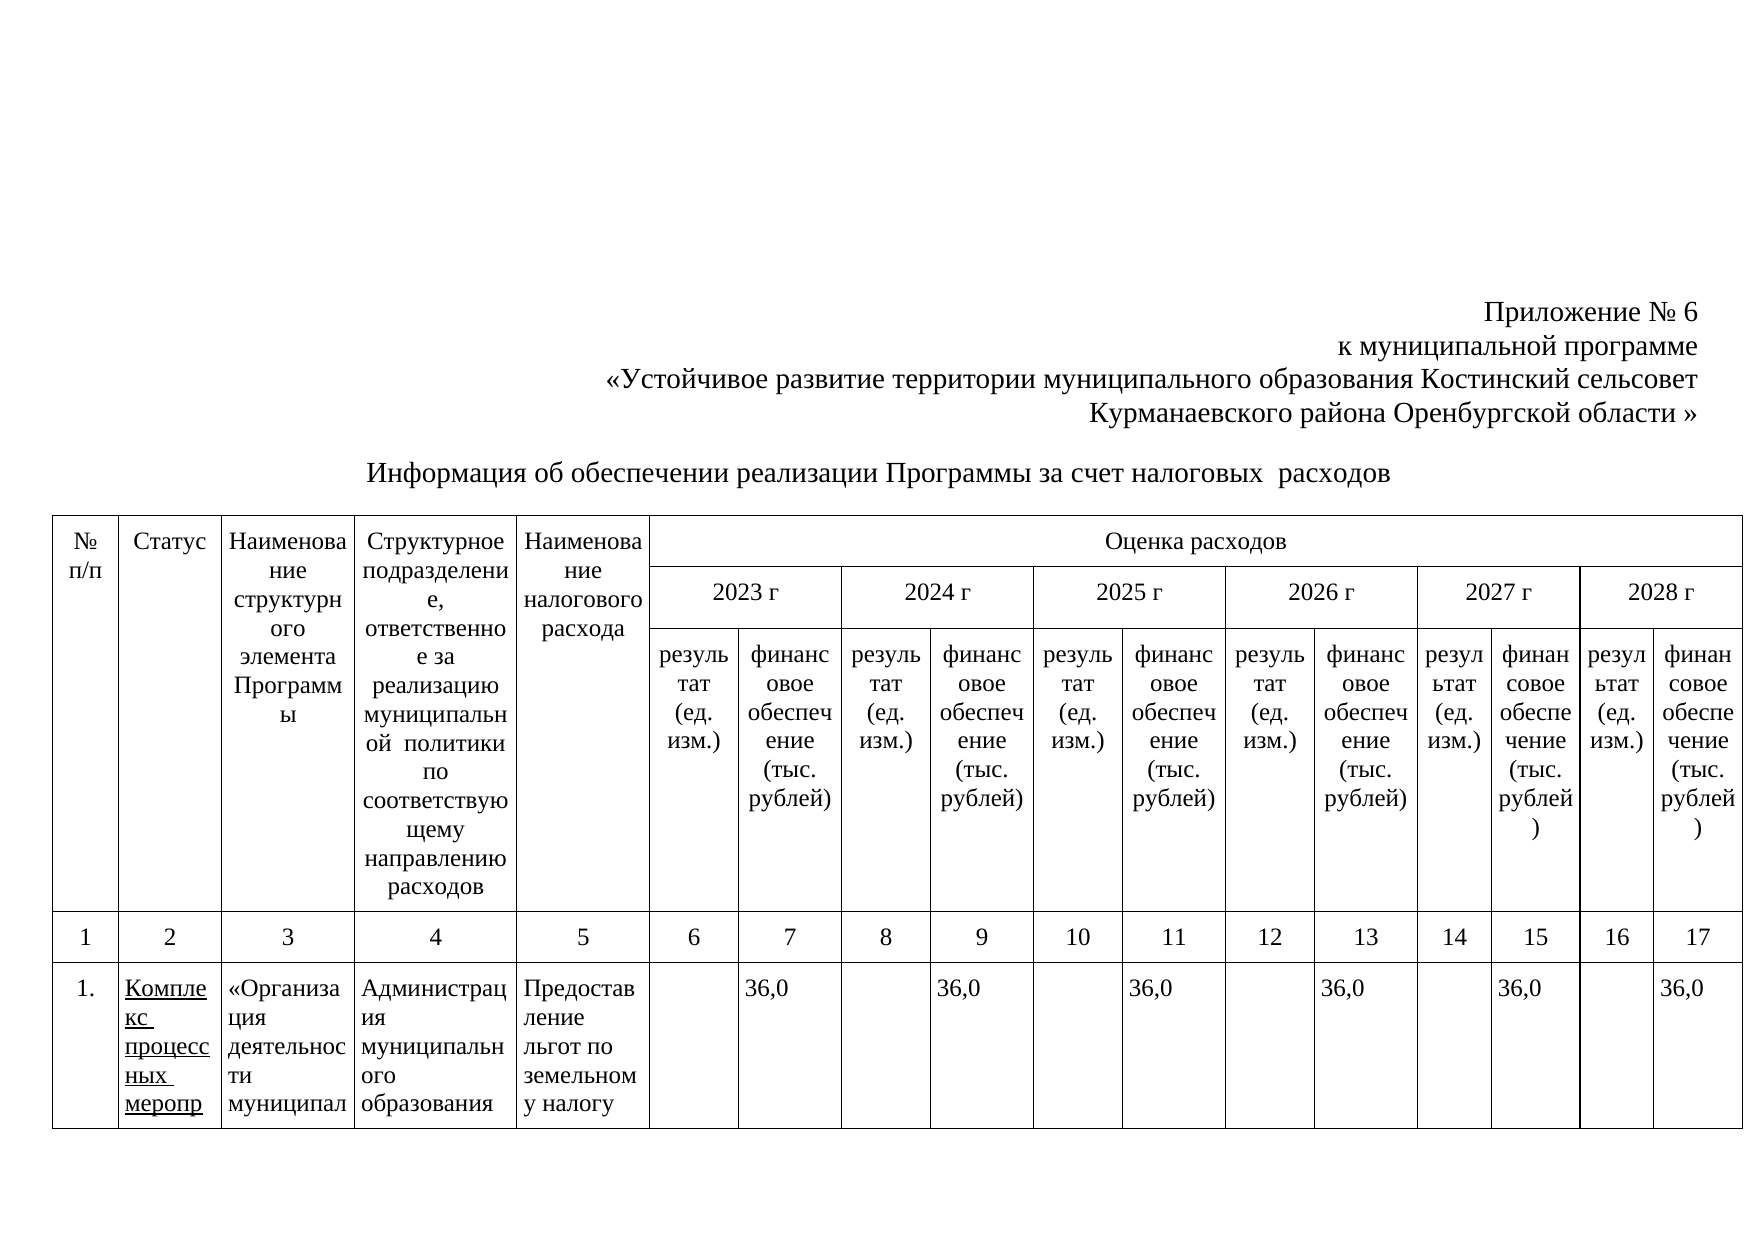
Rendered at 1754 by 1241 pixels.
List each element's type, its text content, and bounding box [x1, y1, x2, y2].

table_cell результат (ед. изм.) [842, 629, 930, 911]
table_cell 11 [1123, 912, 1225, 962]
table_cell 36,0 [1492, 963, 1579, 1128]
table_cell 2025 г [1034, 567, 1225, 627]
table_header Статус [119, 516, 221, 911]
table_cell 3 [222, 912, 354, 962]
table_cell 7 [739, 912, 841, 962]
table_cell [650, 963, 738, 1128]
table_cell 14 [1418, 912, 1491, 962]
table_cell 16 [1581, 912, 1653, 962]
table_cell финансовое обеспечение (тыс. рублей) [739, 629, 841, 911]
table_cell [842, 963, 930, 1128]
table_cell 36,0 [931, 963, 1033, 1128]
table_cell 2027 г [1418, 567, 1579, 627]
table_cell 13 [1315, 912, 1417, 962]
table_cell 1. [53, 963, 118, 1128]
text к муниципальной программе [59, 328, 1698, 361]
table_cell результат (ед. изм.) [650, 629, 738, 911]
table_cell 5 [517, 912, 649, 962]
table_header Наименование структурного элемента Программы [222, 516, 354, 911]
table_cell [119, 963, 221, 1128]
table_cell 2026 г [1226, 567, 1417, 627]
table_header № п/п [53, 516, 118, 911]
table_cell финансовое обеспечение (тыс. рублей) [1315, 629, 1417, 911]
table_cell 2028 г [1581, 567, 1742, 627]
table_cell 36,0 [739, 963, 841, 1128]
table_cell [1226, 963, 1314, 1128]
table_cell результат (ед. изм.) [1034, 629, 1122, 911]
table_cell 15 [1492, 912, 1579, 962]
table_cell 8 [842, 912, 930, 962]
text Курманаевского района Оренбургской области » [59, 395, 1698, 428]
table_header Наименование налогового расхода [517, 516, 649, 911]
text Приложение № 6 [59, 294, 1698, 328]
text «Устойчивое развитие территории муниципального образования Костинский сельсовет [59, 361, 1698, 395]
table_cell 10 [1034, 912, 1122, 962]
table_cell [1581, 963, 1653, 1128]
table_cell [355, 963, 516, 1128]
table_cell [517, 963, 649, 1128]
table_cell 36,0 [1654, 963, 1742, 1128]
table_cell финансовое обеспечение (тыс. рублей) [1492, 629, 1579, 911]
table_cell 36,0 [1123, 963, 1225, 1128]
table_cell 6 [650, 912, 738, 962]
table_cell [1418, 963, 1491, 1128]
table_cell 9 [931, 912, 1033, 962]
table_cell финансовое обеспечение (тыс. рублей) [1123, 629, 1225, 911]
table_cell результат (ед. изм.) [1226, 629, 1314, 911]
table_cell финансовое обеспечение (тыс. рублей) [1654, 629, 1742, 911]
table_cell 4 [355, 912, 516, 962]
text Информация об обеспечении реализации Программы за счет налоговых расходов [59, 455, 1698, 488]
table_cell финансовое обеспечение (тыс. рублей) [931, 629, 1033, 911]
table_cell 1 [53, 912, 118, 962]
table_cell 36,0 [1315, 963, 1417, 1128]
table_cell результат (ед. изм.) [1418, 629, 1491, 911]
table_cell [1034, 963, 1122, 1128]
table_cell 17 [1654, 912, 1742, 962]
table_header Структурное подразделение, ответственное за реализацию муниципальной политики по соответствующему направлению расходов [355, 516, 516, 911]
table_cell 2 [119, 912, 221, 962]
table_cell 12 [1226, 912, 1314, 962]
table_header Оценка расходов [650, 516, 1742, 566]
table_cell результат (ед. изм.) [1581, 629, 1653, 911]
table_cell 2024 г [842, 567, 1033, 627]
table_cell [222, 963, 354, 1128]
table_cell 2023 г [650, 567, 841, 627]
